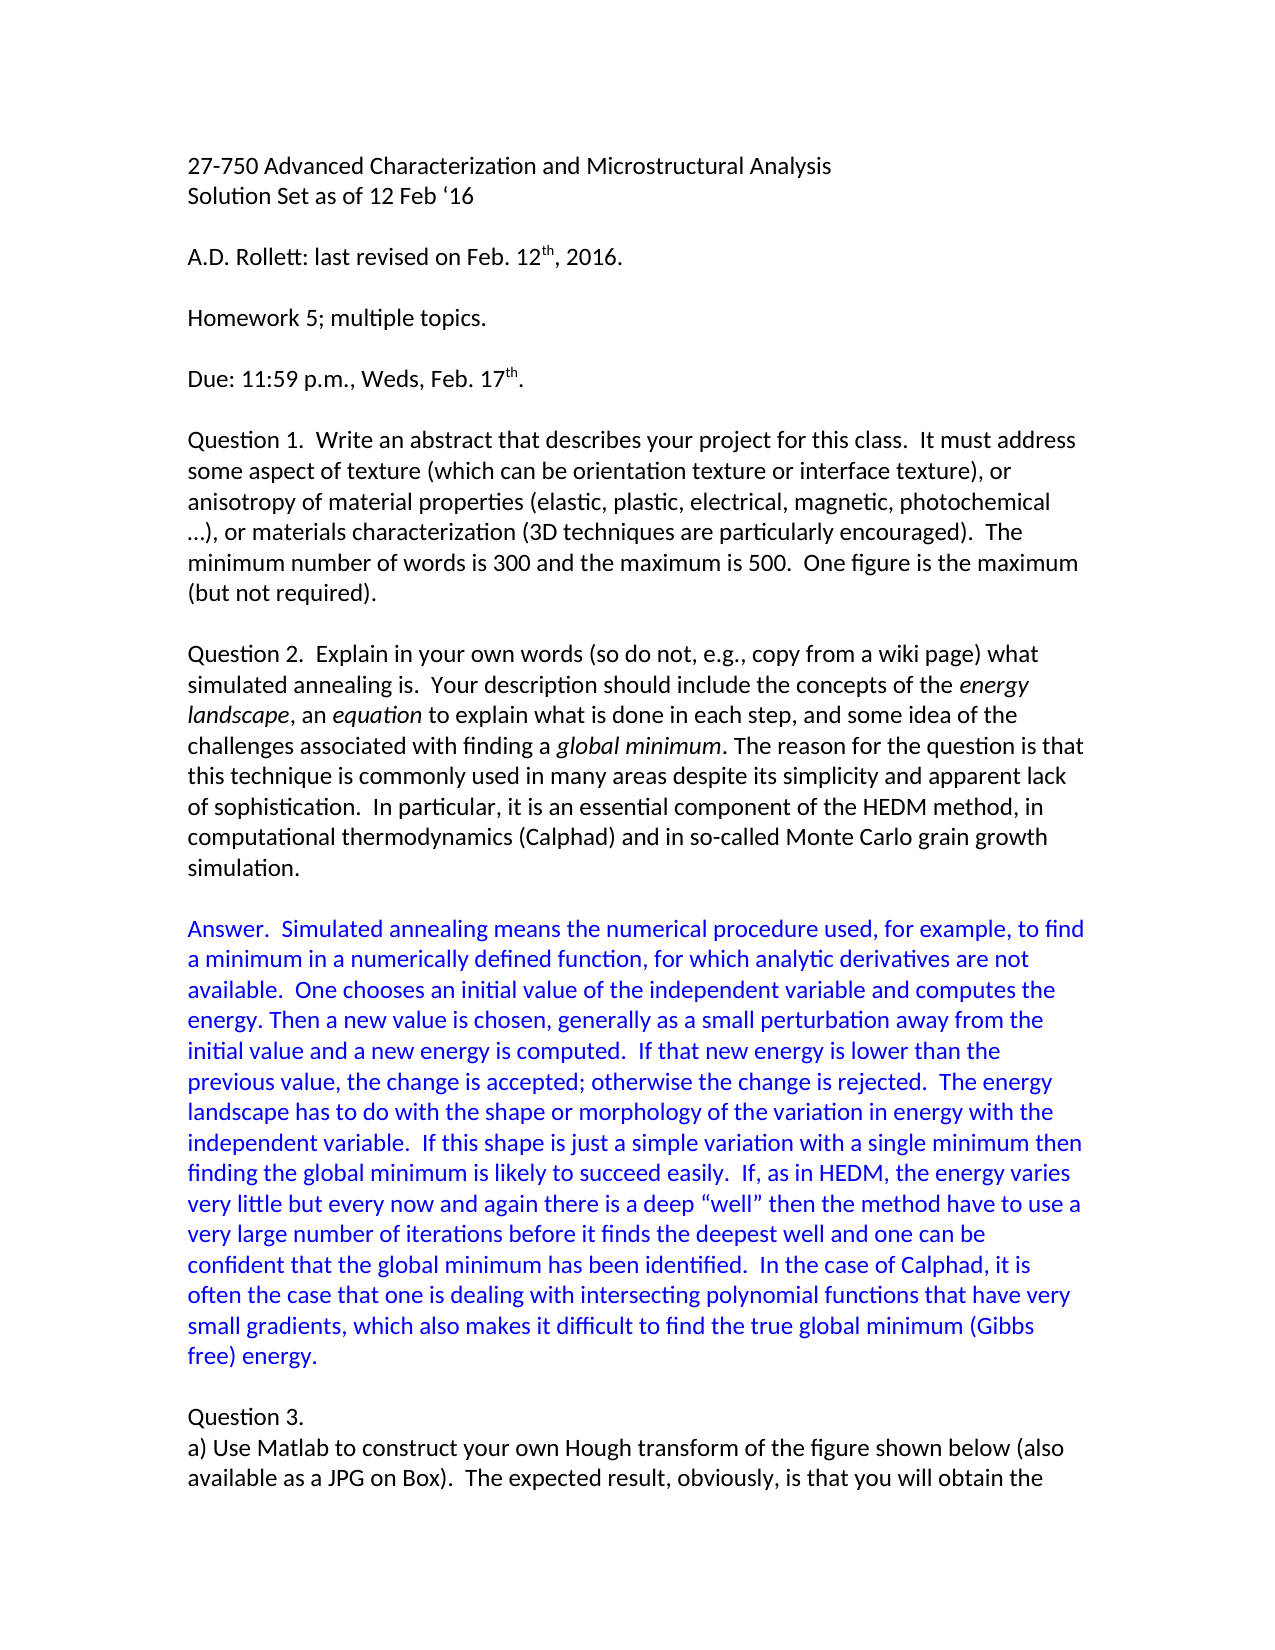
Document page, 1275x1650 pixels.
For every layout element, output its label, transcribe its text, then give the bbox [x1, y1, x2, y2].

text Answer. Simulated annealing means the numerical procedure used, for example, to find a minimum in a numerically defined function, for which analytic derivatives are not available. One chooses an initial value of the independent variable and computes the energy. Then a new value is chosen, generally as a small perturbation away from the initial value and a new energy is computed. If that new energy is lower than the previous value, the change is accepted; otherwise the change is rejected. The energy landscape has to do with the shape or morphology of the variation in energy with the independent variable. If this shape is just a simple variation with a single minimum then finding the global minimum is likely to succeed easily. If, as in HEDM, the energy varies very little but every now and again there is a deep “well” then the method have to use a very large number of iterations before it finds the deepest well and one can be confident that the global minimum has been identified. In the case of Calphad, it is often the case that one is dealing with intersecting polynomial functions that have very small gradients, which also makes it difficult to find the true global minimum (Gibbs free) energy. [187, 913, 1087, 1371]
text Due: 11:59 p.m., Weds, Feb. 17th. [187, 364, 1087, 394]
text Question 1. Write an abstract that describes your project for this class. It must address some aspect of texture (which can be orientation texture or interface texture), or anisotropy of material properties (elastic, plastic, electrical, magnetic, photochemical …), or materials characterization (3D techniques are particularly encouraged). The minimum number of words is 300 and the maximum is 500. One figure is the maximum (but not required). [187, 425, 1087, 608]
text 27-750 Advanced Characterization and Microstructural Analysis [187, 150, 1087, 181]
text Question 2. Explain in your own words (so do not, e.g., copy from a wiki page) what simulated annealing is. Your description should include the concepts of the energy landscape, an equation to explain what is done in each step, and some idea of the challenges associated with finding a global minimum. The reason for the question is that this technique is commonly used in many areas despite its simplicity and apparent lack of sophistication. In particular, it is an essential component of the HEDM method, in computational thermodynamics (Calphad) and in so-called Monte Carlo grain growth simulation. [187, 638, 1087, 882]
text A.D. Rollett: last revised on Feb. 12th, 2016. [187, 242, 1087, 272]
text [187, 1432, 1087, 1493]
text Solution Set as of 12 Feb ‘16 [187, 181, 1087, 211]
text Homework 5; multiple topics. [187, 303, 1087, 333]
text Question 3. [187, 1401, 1087, 1432]
